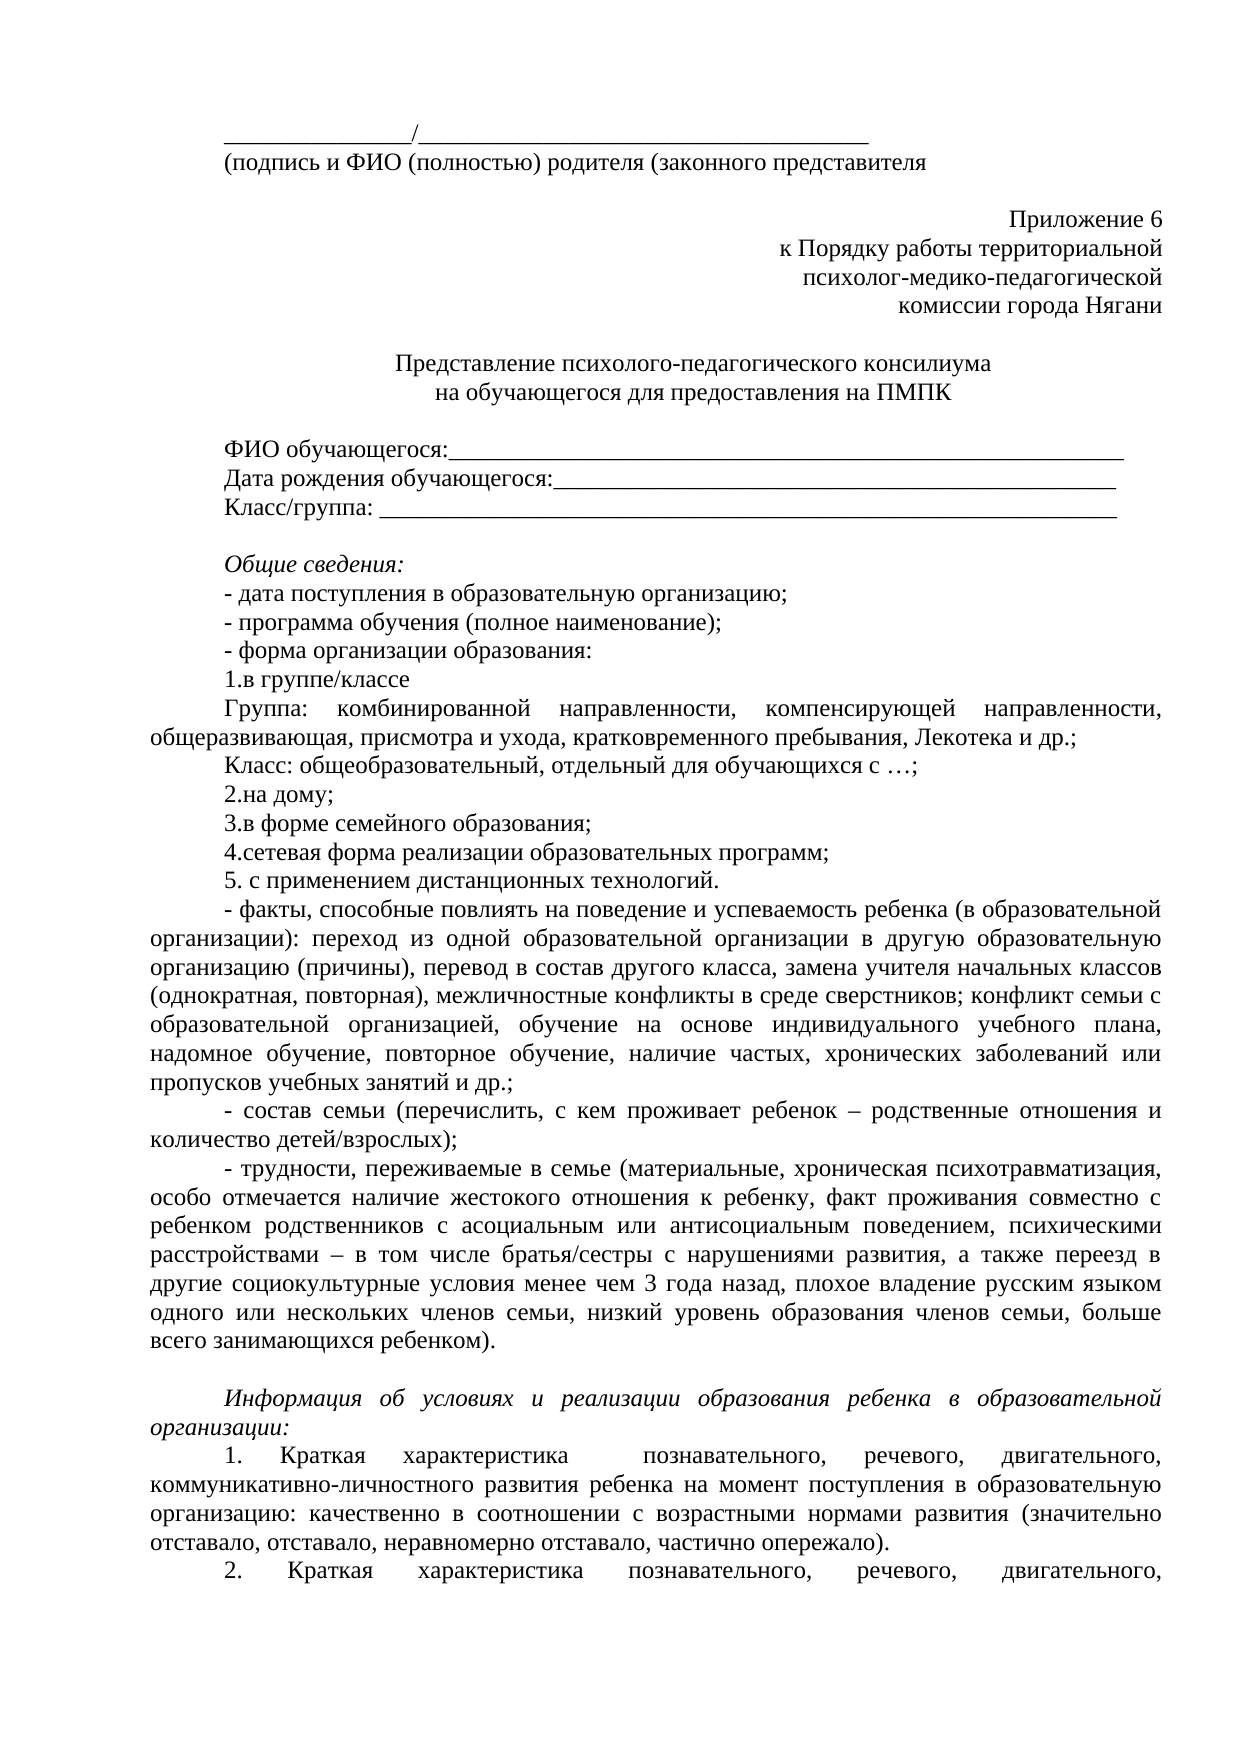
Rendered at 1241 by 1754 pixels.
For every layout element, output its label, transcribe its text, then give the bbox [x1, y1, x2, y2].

text 1. Краткая характеристика познавательного, речевого, двигательного, коммуникативно-личностного развития ребенка на момент поступления в образовательную организацию: качественно в соотношении с возрастными нормами развития (значительно отставало, отставало, неравномерно отставало, частично опережало). [150, 1441, 1162, 1556]
text Группа: комбинированной направленности, компенсирующей направленности, общеразвивающая, присмотра и ухода, кратковременного пребывания, Лекотека и др.; [150, 693, 1162, 751]
text 5. с применением дистанционных технологий. [150, 866, 1162, 894]
text Общие сведения: [150, 549, 1162, 578]
text _______________/____________________________________ [150, 118, 1162, 147]
text 1.в группе/классе [150, 664, 1162, 693]
text Класс/группа: ___________________________________________________________ [150, 492, 1162, 521]
text Представление психолого-педагогического консилиума [150, 348, 1162, 377]
text - программа обучения (полное наименование); [150, 607, 1162, 636]
text (подпись и ФИО (полностью) родителя (законного представителя [150, 147, 1162, 176]
text 2.на дому; [150, 779, 1162, 808]
text Информация об условиях и реализации образования ребенка в образовательной организации: [150, 1383, 1162, 1441]
text - форма организации образования: [150, 636, 1162, 664]
text - трудности, переживаемые в семье (материальные, хроническая психотравматизация, особо отмечается наличие жестокого отношения к ребенку, факт проживания совместно с ребенком родственников с асоциальным или антисоциальным поведением, психическими расстройствами – в том числе братья/сестры с нарушениями развития, а также переезд в другие социокультурные условия менее чем 3 года назад, плохое владение русским языком одного или нескольких членов семьи, низкий уровень образования членов семьи, больше всего занимающихся ребенком). [150, 1153, 1162, 1354]
text - факты, способные повлиять на поведение и успеваемость ребенка (в образовательной организации): переход из одной образовательной организации в другую образовательную организацию (причины), перевод в состав другого класса, замена учителя начальных классов (однократная, повторная), межличностные конфликты в среде сверстников; конфликт семьи с образовательной организацией, обучение на основе индивидуального учебного плана, надомное обучение, повторное обучение, наличие частых, хронических заболеваний или пропусков учебных занятий и др.; [150, 894, 1162, 1096]
text Приложение 6 [203, 204, 1162, 233]
text 3.в форме семейного образования; [150, 808, 1162, 837]
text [150, 1556, 1162, 1584]
text на обучающегося для предоставления на ПМПК [150, 377, 1162, 406]
text 4.сетевая форма реализации образовательных программ; [150, 837, 1162, 866]
text Класс: общеобразовательный, отдельный для обучающихся с …; [150, 751, 1162, 779]
text - состав семьи (перечислить, с кем проживает ребенок – родственные отношения и количество детей/взрослых); [150, 1096, 1162, 1153]
text психолог-медико-педагогической [203, 262, 1162, 291]
text Дата рождения обучающегося:_____________________________________________ [150, 463, 1162, 492]
text - дата поступления в образовательную организацию; [150, 578, 1162, 607]
text ФИО обучающегося:______________________________________________________ [150, 434, 1162, 463]
text к Порядку работы территориальной [203, 233, 1162, 262]
text комиссии города Нягани [203, 291, 1162, 319]
